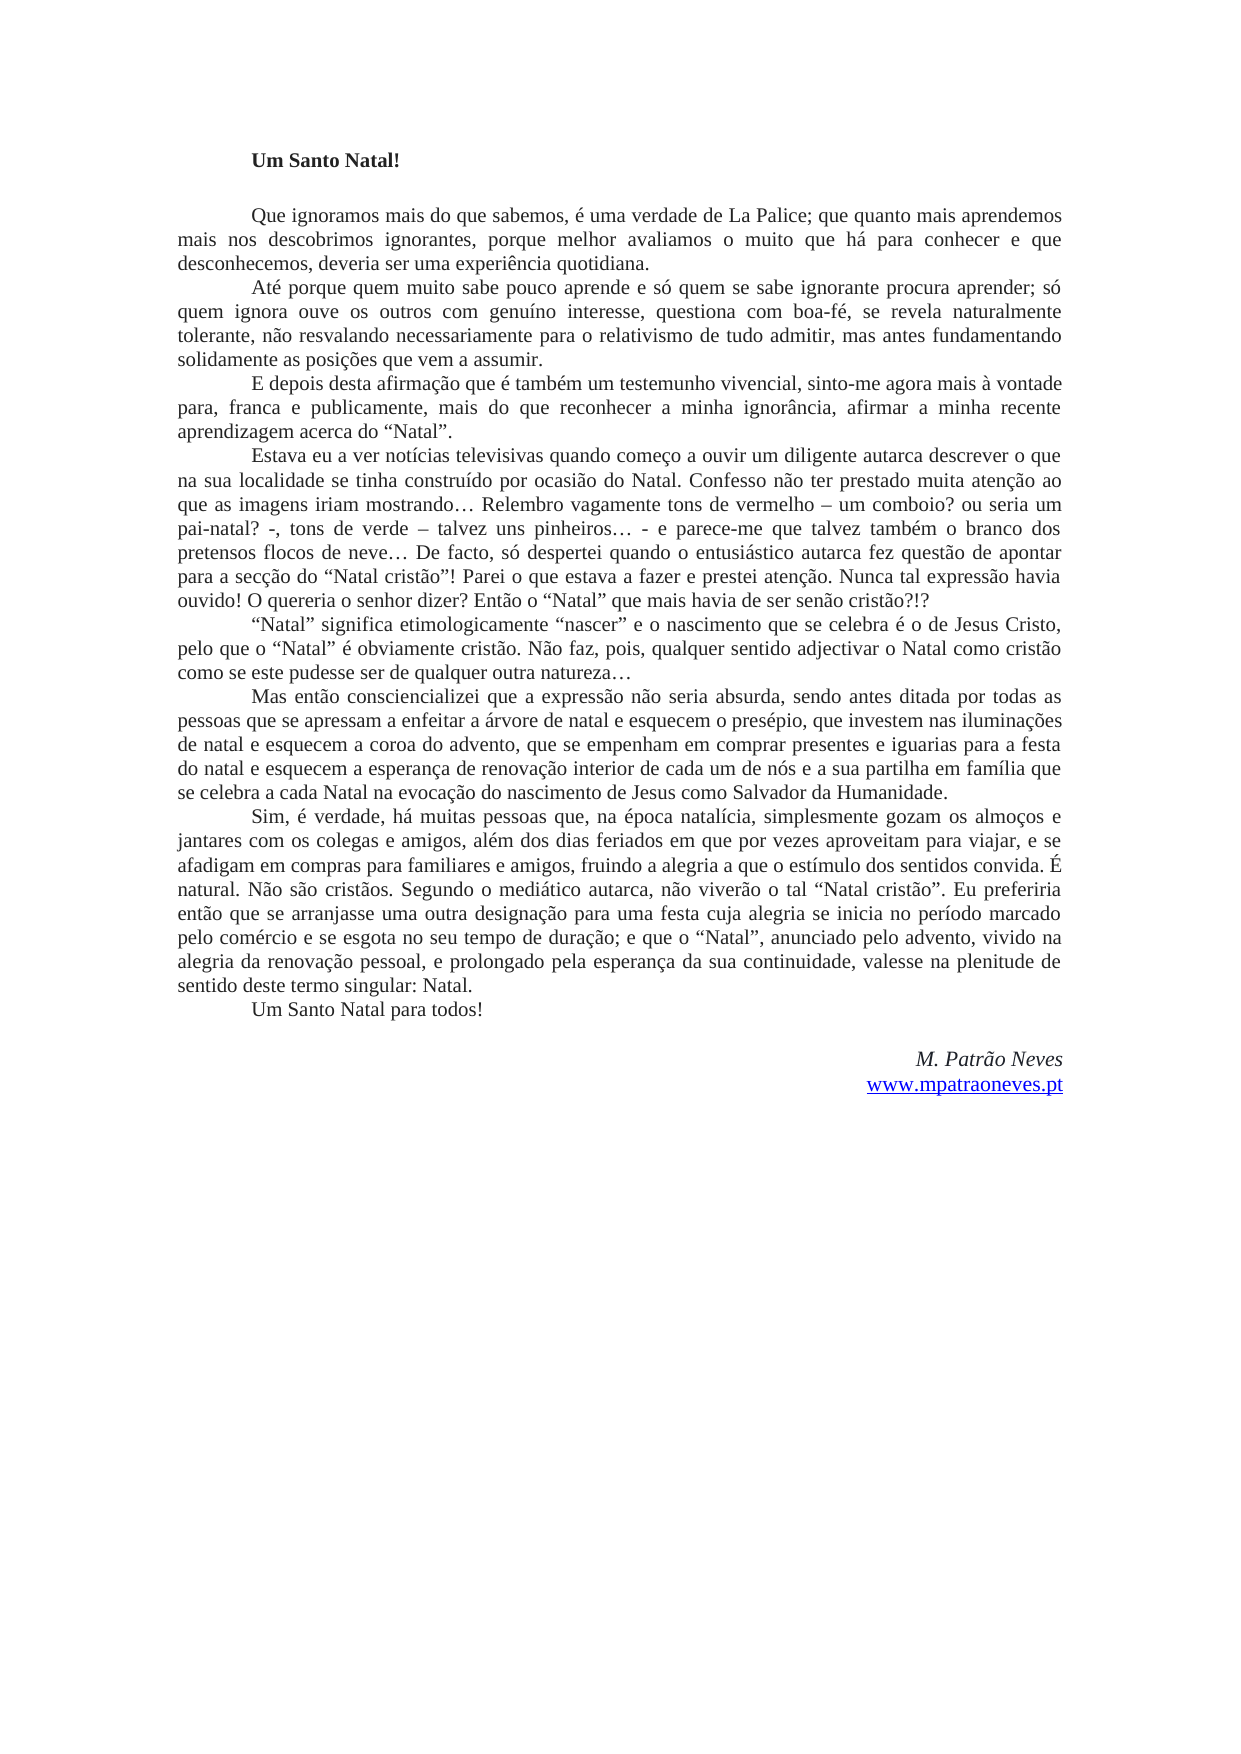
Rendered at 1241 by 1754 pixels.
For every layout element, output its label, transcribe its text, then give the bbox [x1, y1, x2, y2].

text Até porque quem muito sabe pouco aprende e só quem se sabe ignorante procura aprender; só quem ignora ouve os outros com genuíno interesse, questiona com boa-fé, se revela naturalmente tolerante, não resvalando necessariamente para o relativismo de tudo admitir, mas antes fundamentando solidamente as posições que vem a assumir. [177, 275, 1063, 371]
text Um Santo Natal! [177, 148, 1063, 172]
text “Natal” significa etimologicamente “nascer” e o nascimento que se celebra é o de Jesus Cristo, pelo que o “Natal” é obviamente cristão. Não faz, pois, qualquer sentido adjectivar o Natal como cristão como se este pudesse ser de qualquer outra natureza… [177, 612, 1063, 684]
text M. Patrão Neves [177, 1046, 1063, 1071]
text Um Santo Natal para todos! [177, 997, 1063, 1021]
text www.mpatraoneves.pt [177, 1071, 1063, 1097]
text Que ignoramos mais do que sabemos, é uma verdade de La Palice; que quanto mais aprendemos mais nos descobrimos ignorantes, porque melhor avaliamos o muito que há para conhecer e que desconhecemos, deveria ser uma experiência quotidiana. [177, 203, 1063, 275]
text Estava eu a ver notícias televisivas quando começo a ouvir um diligente autarca descrever o que na sua localidade se tinha construído por ocasião do Natal. Confesso não ter prestado muita atenção ao que as imagens iriam mostrando… Relembro vagamente tons de vermelho – um comboio? ou seria um pai-natal? -, tons de verde – talvez uns pinheiros… - e parece-me que talvez também o branco dos pretensos flocos de neve… De facto, só despertei quando o entusiástico autarca fez questão de apontar para a secção do “Natal cristão”! Parei o que estava a fazer e prestei atenção. Nunca tal expressão havia ouvido! O quereria o senhor dizer? Então o “Natal” que mais havia de ser senão cristão?!? [177, 443, 1063, 612]
text Mas então consciencializei que a expressão não seria absurda, sendo antes ditada por todas as pessoas que se apressam a enfeitar a árvore de natal e esquecem o presépio, que investem nas iluminações de natal e esquecem a coroa do advento, que se empenham em comprar presentes e iguarias para a festa do natal e esquecem a esperança de renovação interior de cada um de nós e a sua partilha em família que se celebra a cada Natal na evocação do nascimento de Jesus como Salvador da Humanidade. [177, 684, 1063, 804]
text E depois desta afirmação que é também um testemunho vivencial, sinto-me agora mais à vontade para, franca e publicamente, mais do que reconhecer a minha ignorância, afirmar a minha recente aprendizagem acerca do “Natal”. [177, 371, 1063, 443]
text Sim, é verdade, há muitas pessoas que, na época natalícia, simplesmente gozam os almoços e jantares com os colegas e amigos, além dos dias feriados em que por vezes aproveitam para viajar, e se afadigam em compras para familiares e amigos, fruindo a alegria a que o estímulo dos sentidos convida. É natural. Não são cristãos. Segundo o mediático autarca, não viverão o tal “Natal cristão”. Eu preferiria então que se arranjasse uma outra designação para uma festa cuja alegria se inicia no período marcado pelo comércio e se esgota no seu tempo de duração; e que o “Natal”, anunciado pelo advento, vivido na alegria da renovação pessoal, e prolongado pela esperança da sua continuidade, valesse na plenitude de sentido deste termo singular: Natal. [177, 804, 1063, 997]
